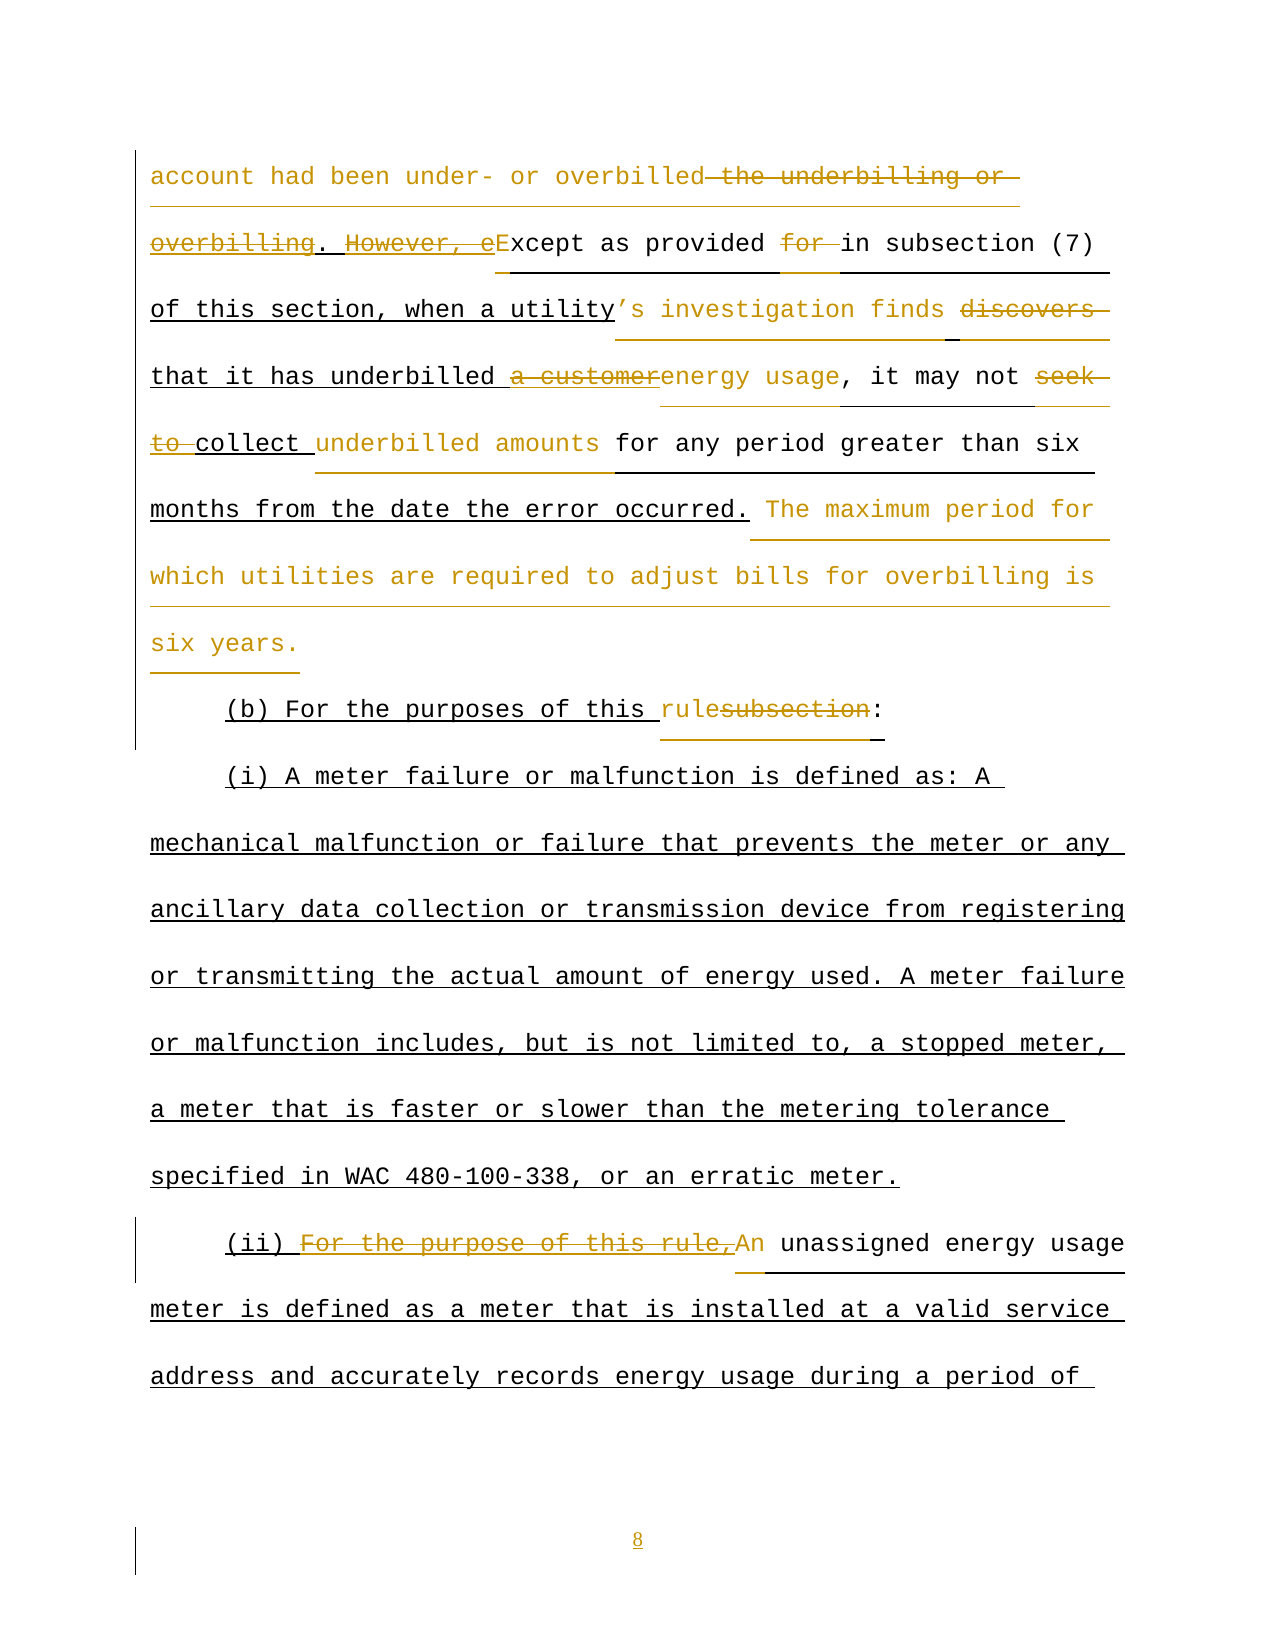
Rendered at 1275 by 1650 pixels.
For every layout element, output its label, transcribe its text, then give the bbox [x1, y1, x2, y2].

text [150, 1322, 1125, 1417]
text (i) A meter failure or malfunction is defined as: A mechanical malfunction or failure that prevents the meter or any ancillary data collection or transmission device from registering or transmitting the actual amount of energy used. A meter failure or malfunction includes, but is not limited to, a stopped meter, a meter that is faster or slower than the metering tolerance specified in WAC 480-100-338, or an erratic meter. [150, 1055, 1125, 1217]
text (i) A meter failure or malfunction is defined as: A mechanical malfunction or failure that prevents the meter or any ancillary data collection or transmission device from registering or transmitting the actual amount of energy used. A meter failure or malfunction includes, but is not limited to, a stopped meter, a meter that is faster or slower than the metering tolerance specified in WAC 480-100-338, or an erratic meter. [150, 750, 1125, 853]
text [150, 150, 1125, 683]
text (i) A meter failure or malfunction is defined as: A mechanical malfunction or failure that prevents the meter or any ancillary data collection or transmission device from registering or transmitting the actual amount of energy used. A meter failure or malfunction includes, but is not limited to, a stopped meter, a meter that is faster or slower than the metering tolerance specified in WAC 480-100-338, or an erratic meter. [150, 855, 1125, 920]
text (i) A meter failure or malfunction is defined as: A mechanical malfunction or failure that prevents the meter or any ancillary data collection or transmission device from registering or transmitting the actual amount of energy used. A meter failure or malfunction includes, but is not limited to, a stopped meter, a meter that is faster or slower than the metering tolerance specified in WAC 480-100-338, or an erratic meter. [150, 988, 1125, 1053]
text (b) For the purposes of this : [150, 683, 1125, 750]
text (i) A meter failure or malfunction is defined as: A mechanical malfunction or failure that prevents the meter or any ancillary data collection or transmission device from registering or transmitting the actual amount of energy used. A meter failure or malfunction includes, but is not limited to, a stopped meter, a meter that is faster or slower than the metering tolerance specified in WAC 480-100-338, or an erratic meter. [150, 922, 1125, 987]
